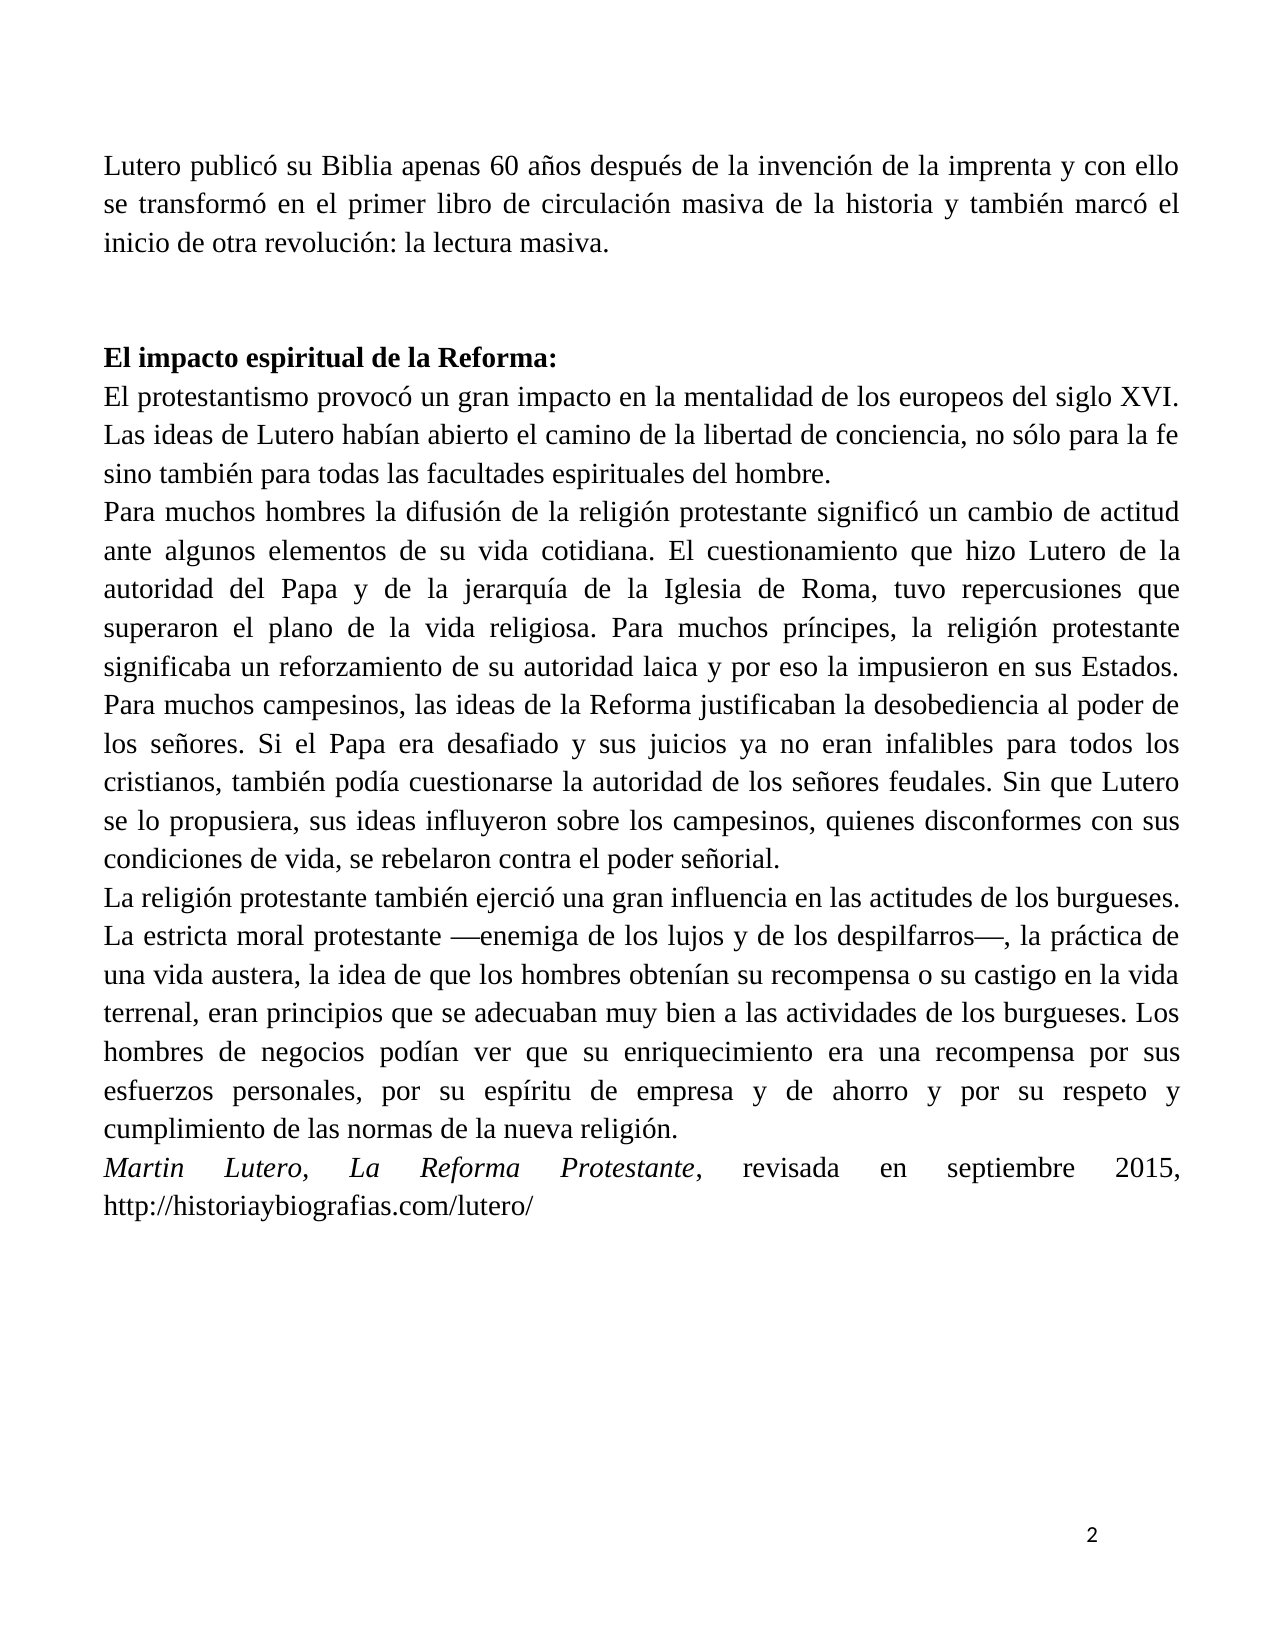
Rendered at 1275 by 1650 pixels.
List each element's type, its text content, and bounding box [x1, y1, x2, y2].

text La religión protestante también ejerció una gran influencia en las actitudes de los burgueses. La estricta moral protestante —enemiga de los lujos y de los despilfarros—, la práctica de una vida austera, la idea de que los hombres obtenían su recompensa o su castigo en la vida terrenal, eran principios que se adecuaban muy bien a las actividades de los burgueses. Los hombres de negocios podían ver que su enriquecimiento era una recompensa por sus esfuerzos personales, por su espíritu de empresa y de ahorro y por su respeto y cumplimiento de las normas de la nueva religión. [103, 880, 1181, 1145]
text Lutero publicó su Biblia apenas 60 años después de la invención de la imprenta y con ello se transformó en el primer libro de circulación masiva de la historia y también marcó el inicio de otra revolución: la lectura masiva. [103, 148, 1181, 258]
text Para muchos hombres la difusión de la religión protestante significó un cambio de actitud ante algunos elementos de su vida cotidiana. El cuestionamiento que hizo Lutero de la autoridad del Papa y de la jerarquía de la Iglesia de Roma, tuvo repercusiones que superaron el plano de la vida religiosa. Para muchos príncipes, la religión protestante significaba un reforzamiento de su autoridad laica y por eso la impusieron en sus Estados. Para muchos campesinos, las ideas de la Reforma justificaban la desobediencia al poder de los señores. Si el Papa era desafiado y sus juicios ya no eran infalibles para todos los cristianos, también podía cuestionarse la autoridad de los señores feudales. Sin que Lutero se lo propusiera, sus ideas influyeron sobre los campesinos, quienes disconformes con sus condiciones de vida, se rebelaron contra el poder señorial. [103, 494, 1181, 875]
text El protestantismo provocó un gran impacto en la mentalidad de los europeos del siglo XVI. Las ideas de Lutero habían abierto el camino de la libertad de conciencia, no sólo para la fe sino también para todas las facultades espirituales del hombre. [103, 379, 1181, 489]
text El impacto espiritual de la Reforma: [103, 340, 1181, 374]
text Martin Lutero, La Reforma Protestante, revisada en septiembre 2015, http://historiaybiografias.com/lutero/ [103, 1150, 1181, 1222]
